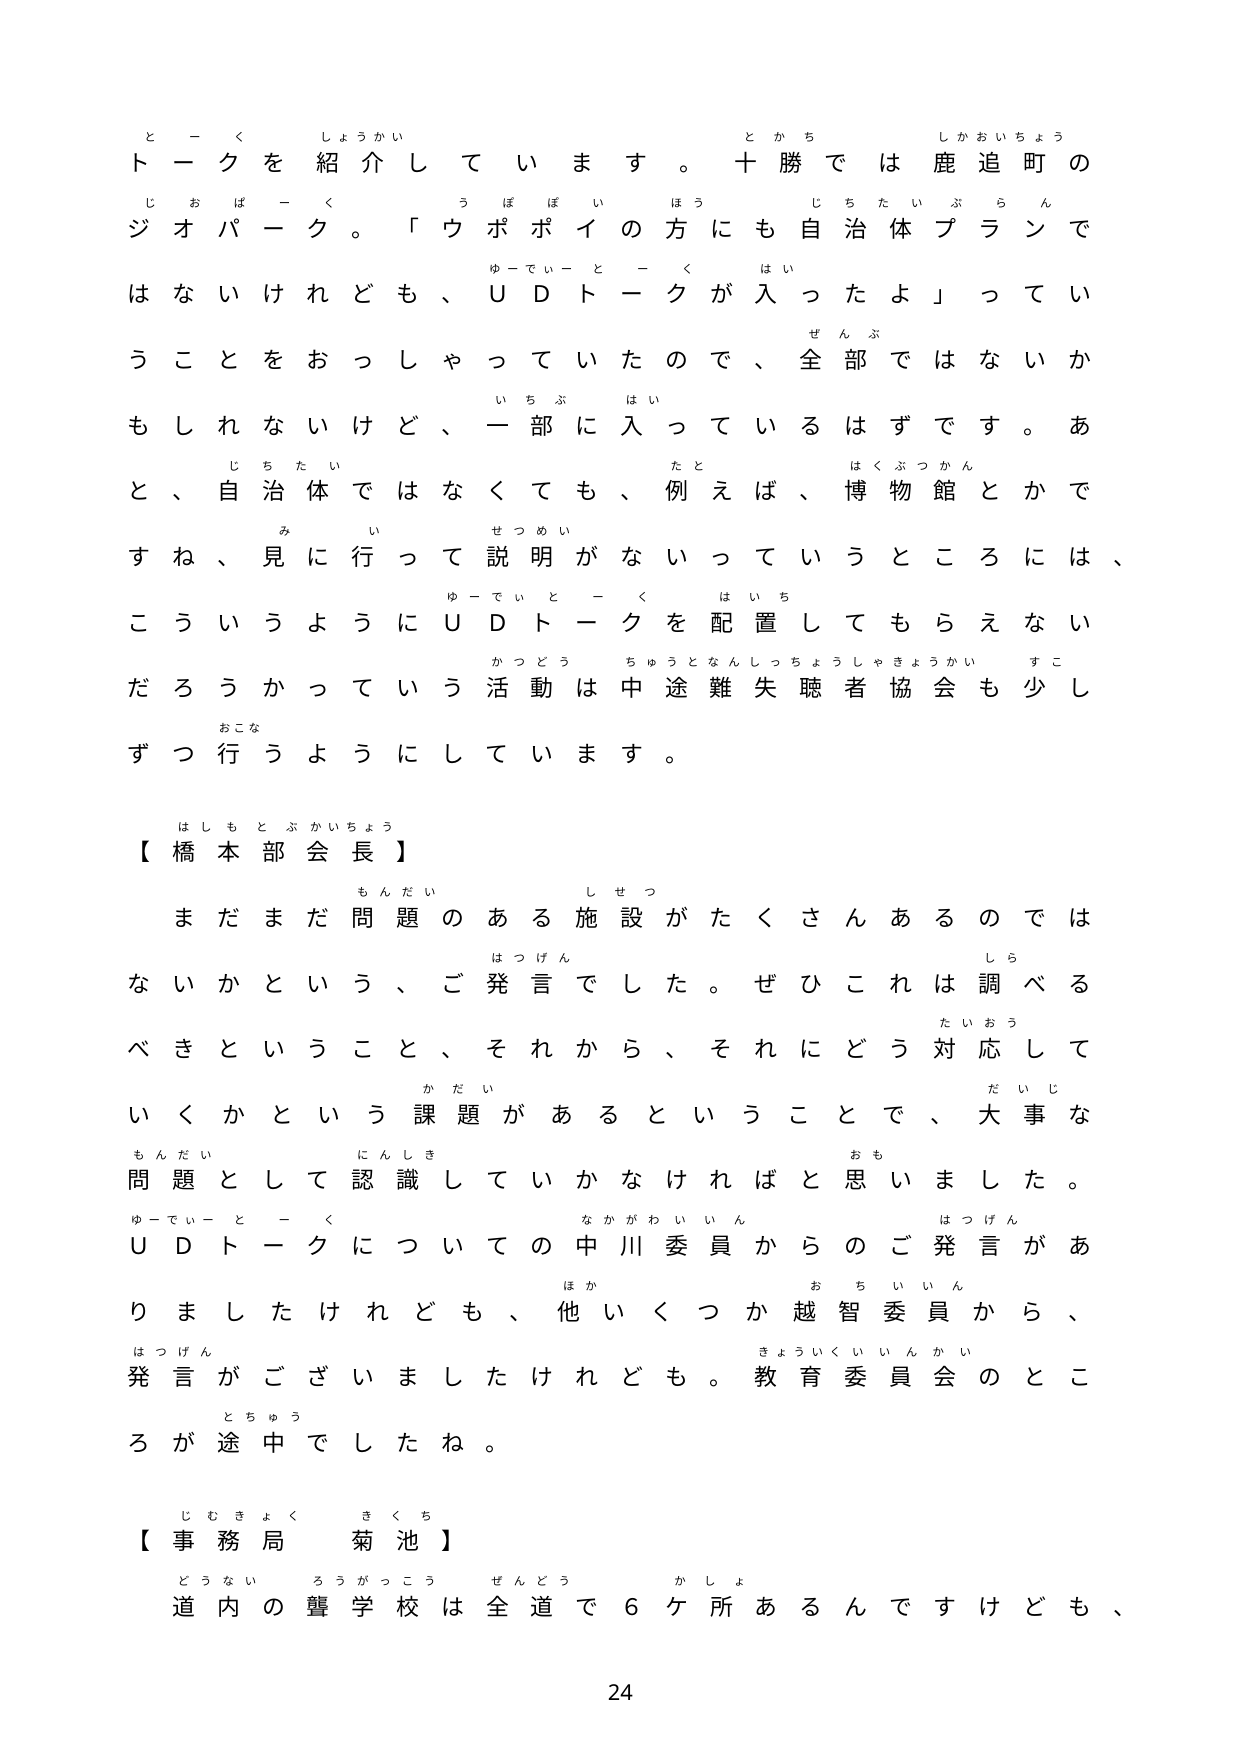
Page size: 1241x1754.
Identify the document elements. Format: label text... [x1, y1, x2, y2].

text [127, 121, 1113, 777]
text 【 】 [127, 1499, 1113, 1564]
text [127, 1564, 1113, 1630]
text 【】 [127, 810, 1113, 875]
text まだまだのあるがたくさんあるのではないかという、ごでした。ぜひこれはべるべきということ、それから、それにどうしていくかというがあるということで、なとしてしていかなければといました。についてのからのごがありましたけれども、いくつかから、がございましたけれども。のところがでしたね。 [127, 875, 1113, 1466]
